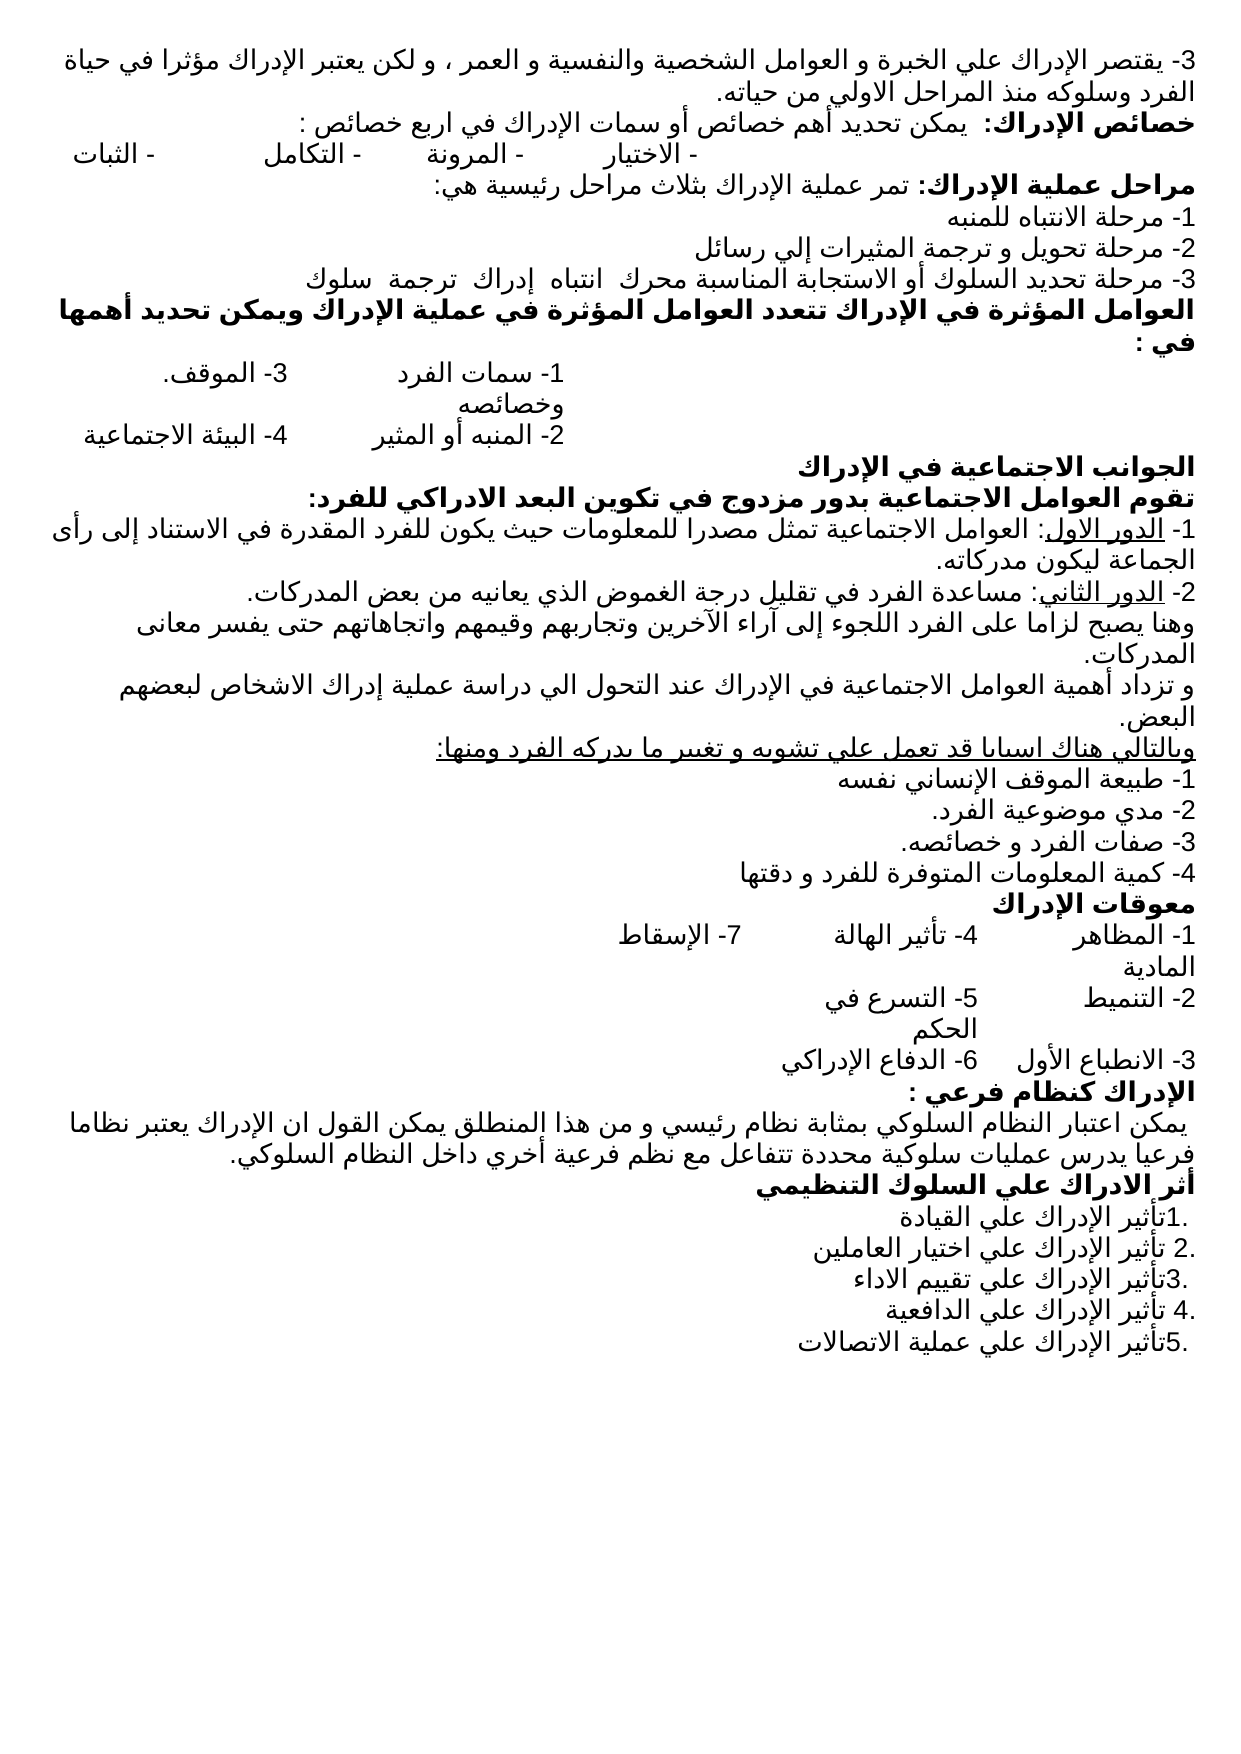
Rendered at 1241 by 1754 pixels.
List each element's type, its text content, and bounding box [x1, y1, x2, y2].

text 2- مرحلة تحويل و ترجمة المثيرات إلي رسائل [44, 232, 1196, 263]
text وهنا يصبح لزاما على الفرد اللجوء إلى آراء الآخرين وتجاربهم وقيمهم واتجاهاتهم حتى يفسر معانى المدركات. [44, 607, 1196, 669]
text .2 تأثير الإدراك علي اختيار العاملين [44, 1232, 1196, 1263]
text تقوم العوامل الاجتماعية بدور مزدوج في تكوين البعد الادراكي للفرد: [44, 482, 1196, 513]
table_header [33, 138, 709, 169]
text 2- مدي موضوعية الفرد. [44, 794, 1196, 826]
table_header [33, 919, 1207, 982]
text خصائص الإدراك: يمكن تحديد أهم خصائص أو سمات الإدراك في اربع خصائص : [44, 107, 1196, 138]
text .4 تأثير الإدراك علي الدافعية [44, 1294, 1196, 1326]
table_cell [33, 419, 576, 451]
text 3- صفات الفرد و خصائصه. [44, 826, 1196, 857]
text الجوانب الاجتماعية في الإدراك [44, 451, 1196, 482]
text أثر الادراك علي السلوك التنظيمي [44, 1169, 1196, 1201]
text 1- طبيعة الموقف الإنساني نفسه [44, 763, 1196, 794]
text 2- الدور الثاني: مساعدة الفرد في تقليل درجة الغموض الذي يعانيه من بعض المدركات. [44, 576, 1196, 607]
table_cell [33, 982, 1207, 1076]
text .1تأثير الإدراك علي القيادة [44, 1201, 1196, 1232]
text الإدراك كنظام فرعي : [44, 1076, 1196, 1107]
text معوقات الإدراك [44, 888, 1196, 919]
text 1- مرحلة الانتباه للمنبه [44, 201, 1196, 232]
text مراحل عملية الإدراك: تمر عملية الإدراك بثلاث مراحل رئيسية هي: [44, 169, 1196, 201]
text العوامل المؤثرة في الإدراك تتعدد العوامل المؤثرة في عملية الإدراك ويمكن تحديد أهمها في : [44, 294, 1196, 357]
text 3- يقتصر الإدراك علي الخبرة و العوامل الشخصية والنفسية و العمر ، و لكن يعتبر الإدراك مؤثرا في حياة الفرد وسلوكه منذ المراحل الاولي من حياته. [44, 44, 1196, 107]
text وبالتالي هناك اسبابا قد تعمل علي تشويه و تغيير ما يدركه الفرد ومنها: [44, 732, 1196, 763]
text 3- مرحلة تحديد السلوك أو الاستجابة المناسبة محرك انتباه إدراك ترجمة سلوك [44, 263, 1196, 294]
text .3تأثير الإدراك علي تقييم الاداء [44, 1263, 1196, 1294]
text 4- كمية المعلومات المتوفرة للفرد و دقتها [44, 857, 1196, 888]
text و تزداد أهمية العوامل الاجتماعية في الإدراك عند التحول الي دراسة عملية إدراك الاشخاص لبعضهم البعض. [44, 669, 1196, 732]
text 1- الدور الاول: العوامل الاجتماعية تمثل مصدرا للمعلومات حيث يكون للفرد المقدرة في الاستناد إلى رأى الجماعة ليكون مدركاته. [44, 513, 1196, 576]
text يمكن اعتبار النظام السلوكي بمثابة نظام رئيسي و من هذا المنطلق يمكن القول ان الإدراك يعتبر نظاما فرعيا يدرس عمليات سلوكية محددة تتفاعل مع نظم فرعية أخري داخل النظام السلوكي. [44, 1107, 1196, 1169]
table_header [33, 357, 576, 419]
text .5تأثير الإدراك علي عملية الاتصالات [44, 1326, 1196, 1357]
